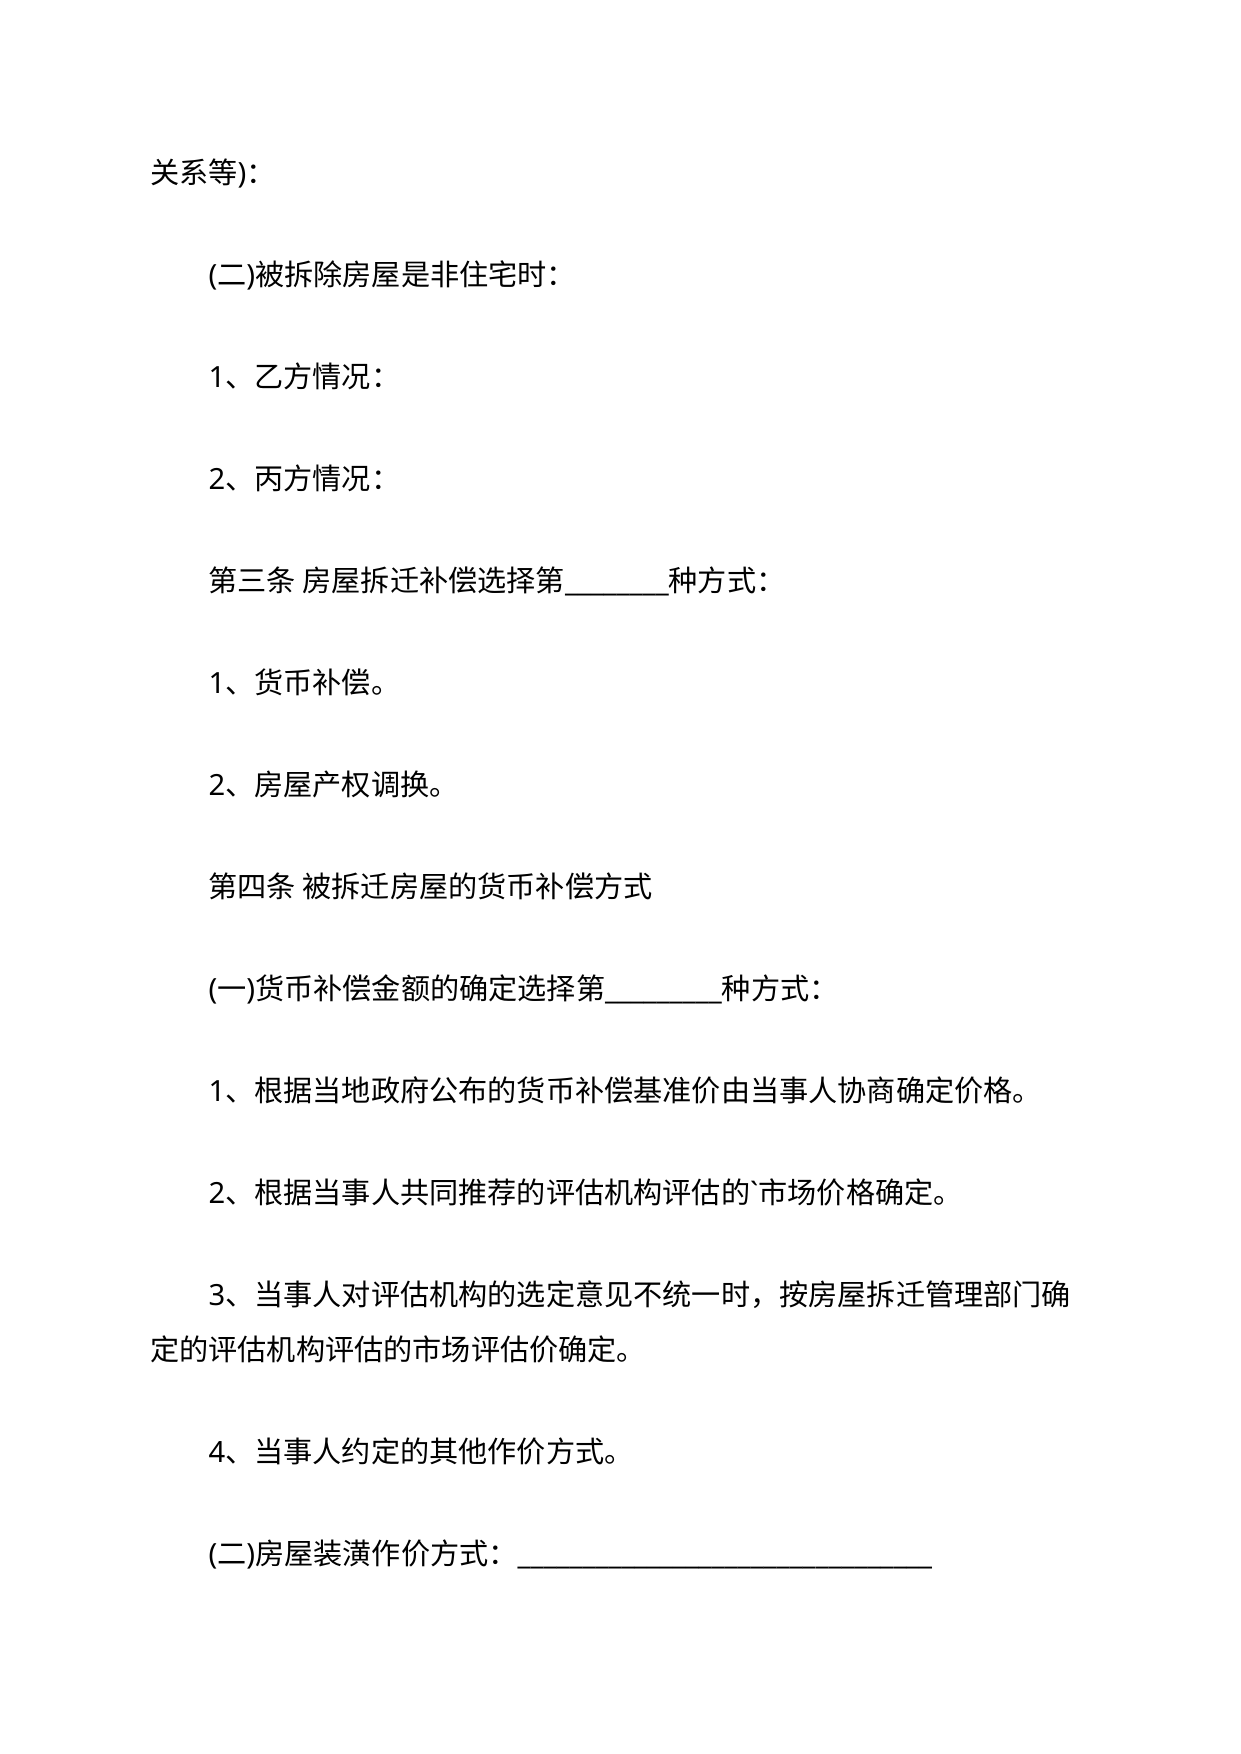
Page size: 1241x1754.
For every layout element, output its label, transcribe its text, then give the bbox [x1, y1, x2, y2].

text (一)货币补偿金额的确定选择第_________种方式： [150, 966, 1090, 1008]
text (二)房屋装潢作价方式：________________________________ [150, 1530, 1090, 1573]
text 第四条 被拆迁房屋的货币补偿方式 [150, 864, 1090, 906]
text 第三条 房屋拆迁补偿选择第________种方式： [150, 558, 1090, 600]
text 2、房屋产权调换。 [150, 762, 1090, 804]
text (二)被拆除房屋是非住宅时： [150, 252, 1090, 294]
text 4、当事人约定的其他作价方式。 [150, 1428, 1090, 1471]
text 1、乙方情况： [150, 354, 1090, 396]
text 2、丙方情况： [150, 456, 1090, 498]
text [150, 150, 1090, 192]
text 3、当事人对评估机构的选定意见不统一时，按房屋拆迁管理部门确定的评估机构评估的市场评估价确定。 [150, 1272, 1090, 1369]
text 1、根据当地政府公布的货币补偿基准价由当事人协商确定价格。 [150, 1068, 1090, 1110]
text 1、货币补偿。 [150, 660, 1090, 702]
text 2、根据当事人共同推荐的评估机构评估的`市场价格确定。 [150, 1169, 1090, 1212]
